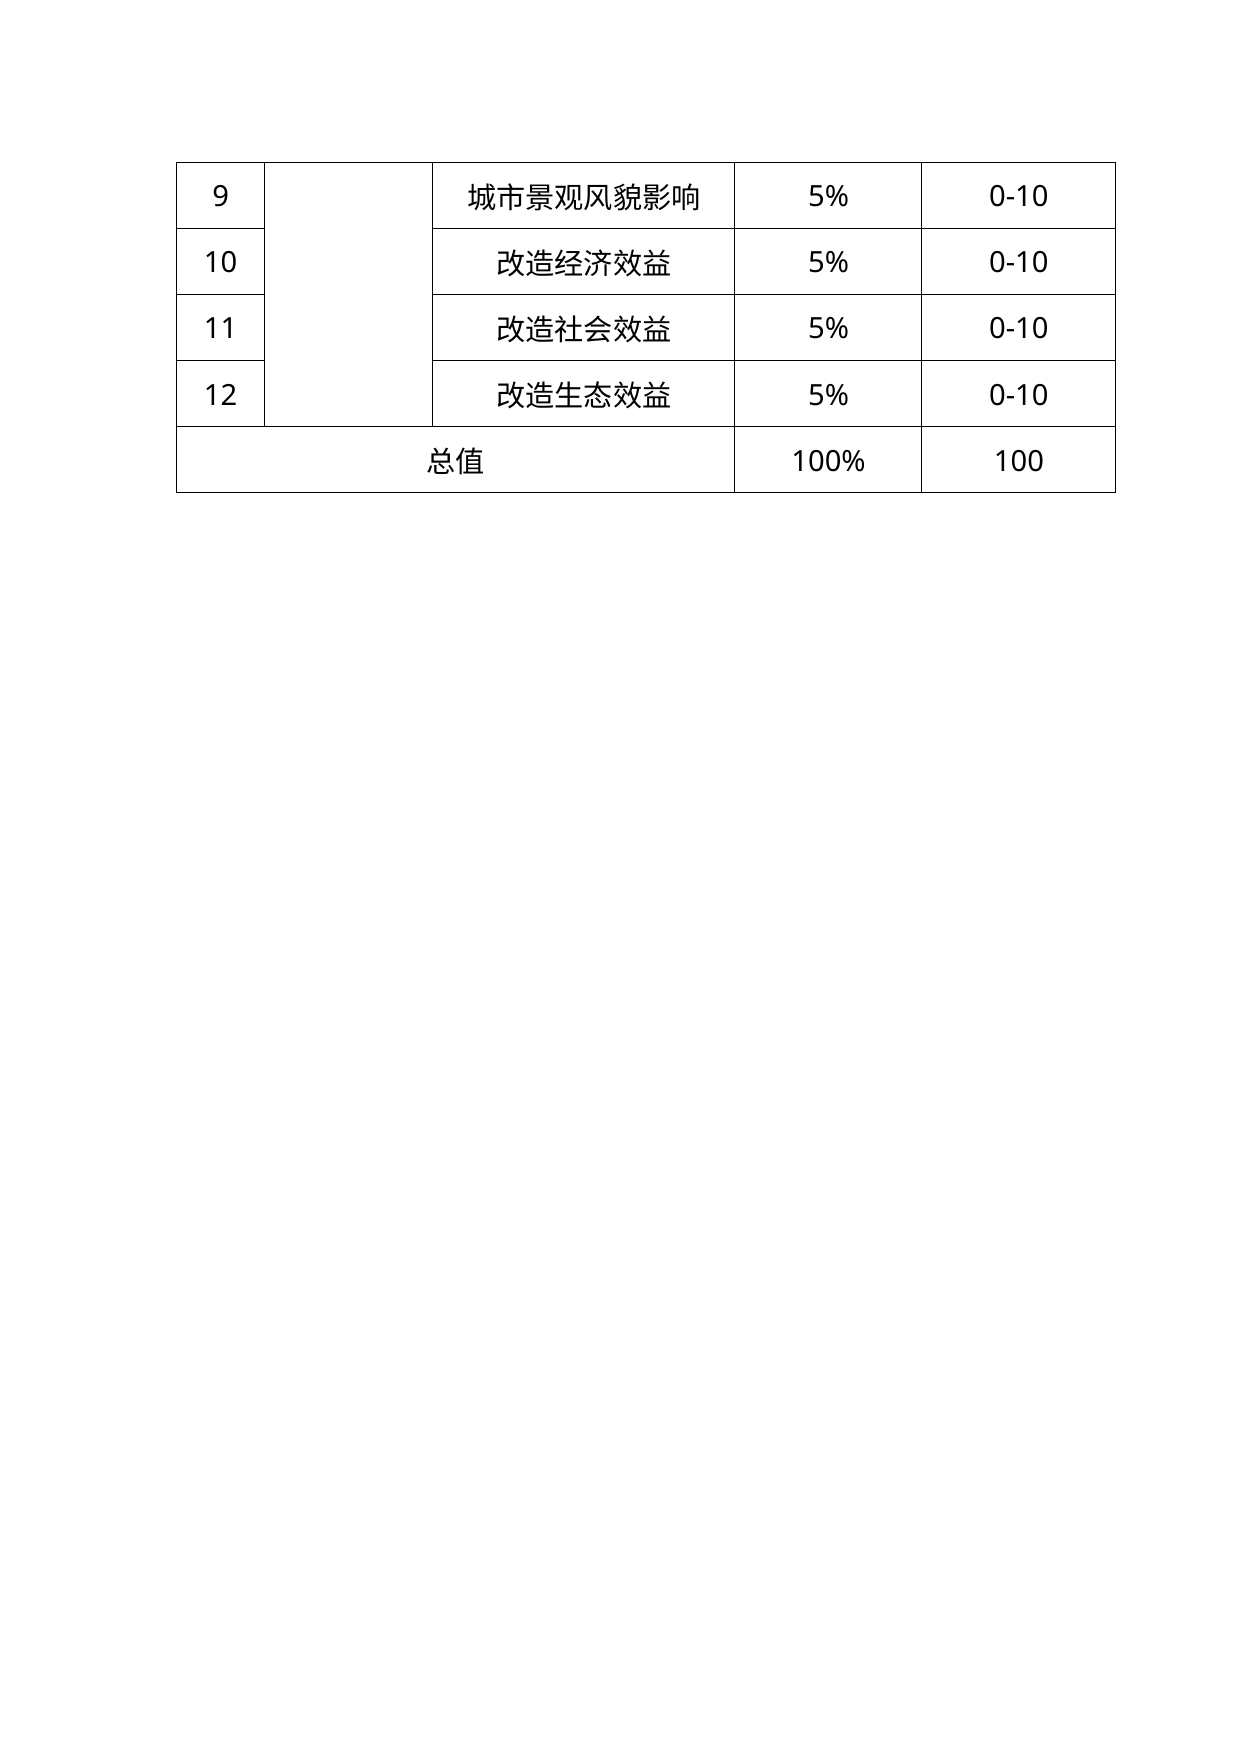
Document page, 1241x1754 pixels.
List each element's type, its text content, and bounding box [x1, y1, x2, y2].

table_cell 12 [177, 361, 264, 426]
table_cell 总值 [177, 427, 734, 492]
table_cell 0-10 [922, 229, 1115, 294]
table_cell 5% [735, 229, 921, 294]
table_cell 100% [735, 427, 921, 492]
table_cell 5% [735, 361, 921, 426]
table_cell 改造经济效益 [433, 229, 734, 294]
table_cell 改造社会效益 [433, 295, 734, 360]
table_cell 11 [177, 295, 264, 360]
table_cell 10 [177, 229, 264, 294]
table_cell 100 [922, 427, 1115, 492]
table_cell 0-10 [922, 163, 1115, 228]
table_cell 5% [735, 163, 921, 228]
table_cell 9 [177, 163, 264, 228]
table_cell 5% [735, 295, 921, 360]
table_cell 城市景观风貌影响 [433, 163, 734, 228]
table_cell 0-10 [922, 295, 1115, 360]
table_cell 改造生态效益 [433, 361, 734, 426]
table_cell 0-10 [922, 361, 1115, 426]
